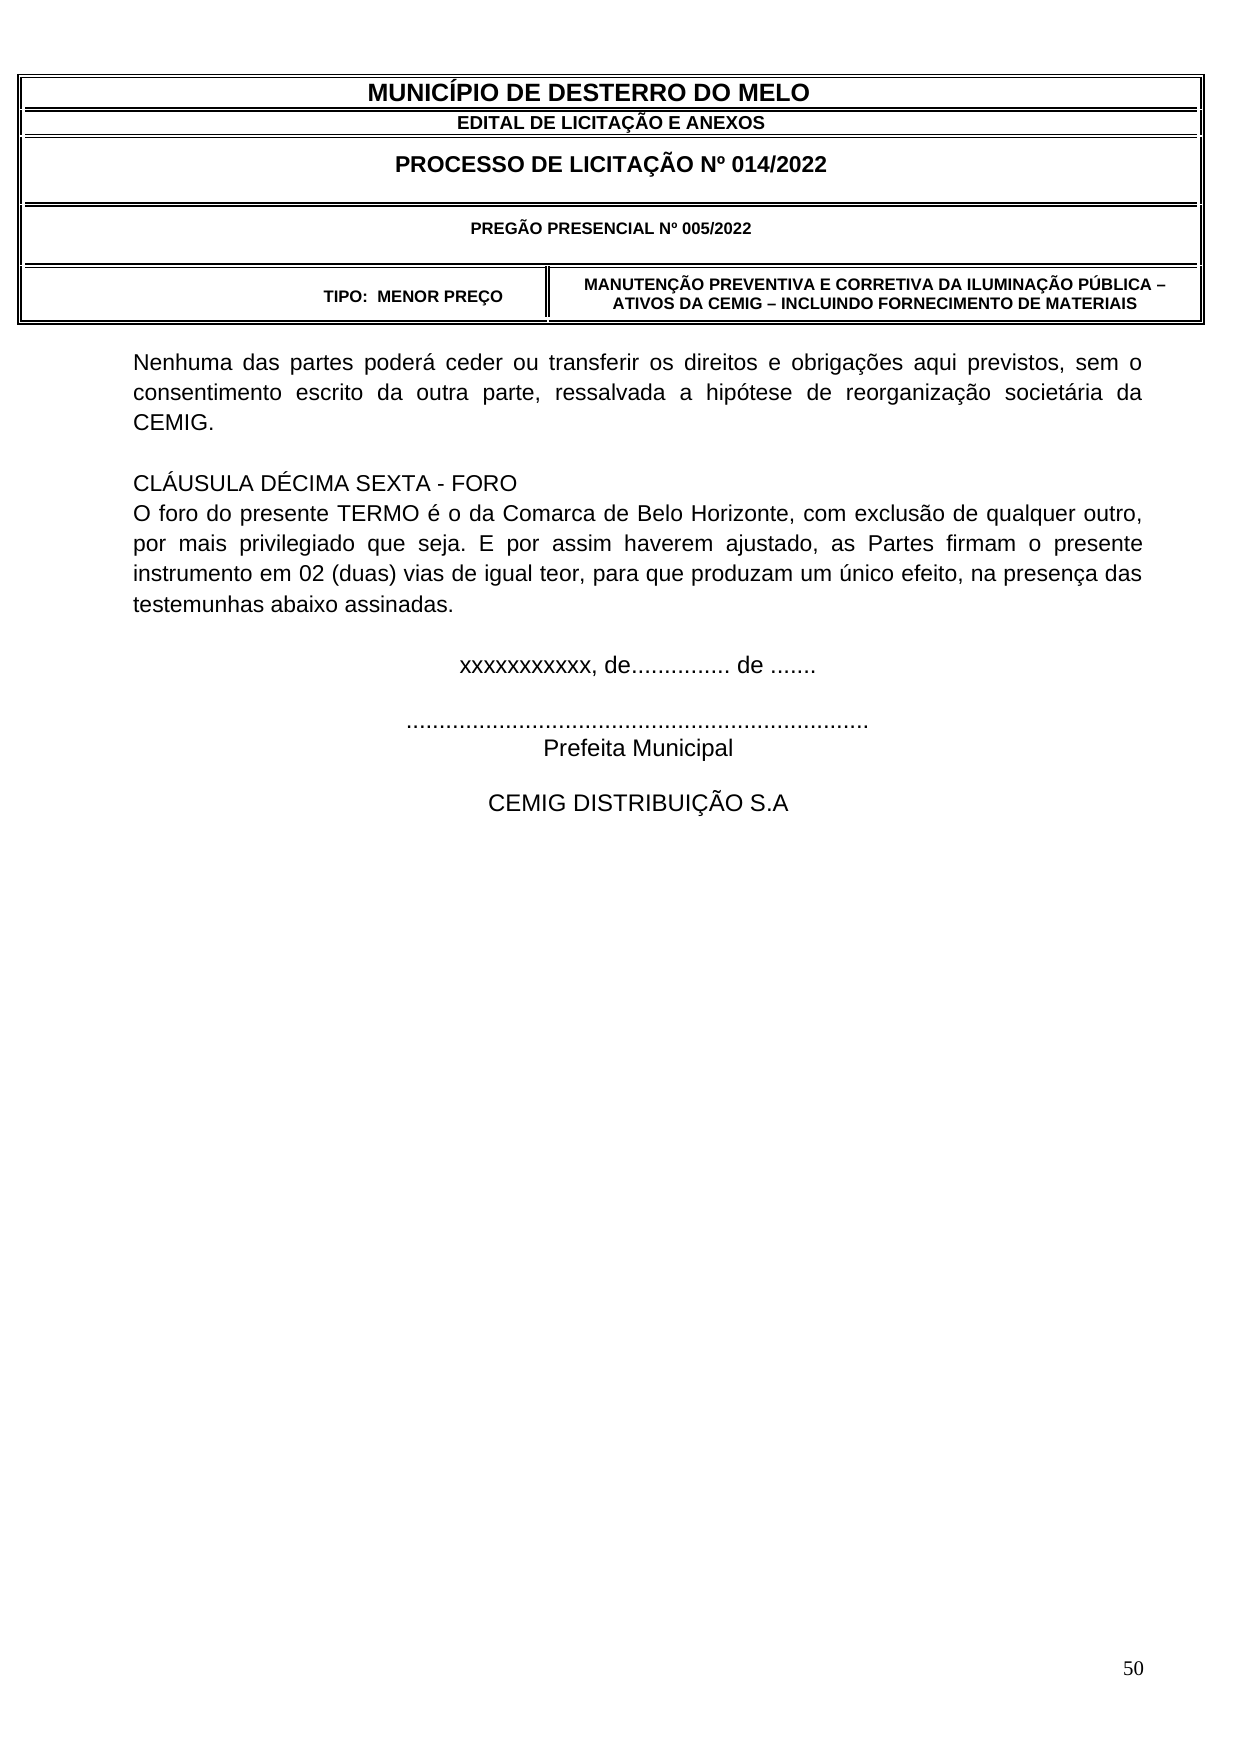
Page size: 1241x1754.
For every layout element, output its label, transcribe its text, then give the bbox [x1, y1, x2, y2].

text O foro do presente TERMO é o da Comarca de Belo Horizonte, com exclusão de qualquer outro, por mais privilegiado que seja. E por assim haverem ajustado, as Partes firmam o presente instrumento em 02 (duas) vias de igual teor, para que produzam um único efeito, na presença das testemunhas abaixo assinadas. [133, 500, 1144, 617]
text CEMIG DISTRIBUIÇÃO S.A [133, 789, 1144, 817]
text Prefeita Municipal [133, 734, 1144, 761]
text xxxxxxxxxxx, de............... de ....... [133, 651, 1144, 679]
text Nenhuma das partes poderá ceder ou transferir os direitos e obrigações aqui previstos, sem o consentimento escrito da outra parte, ressalvada a hipótese de reorganização societária da CEMIG. [133, 349, 1144, 436]
text ...................................................................... [133, 706, 1144, 734]
text CLÁUSULA DÉCIMA SEXTA - FORO [133, 470, 1144, 496]
